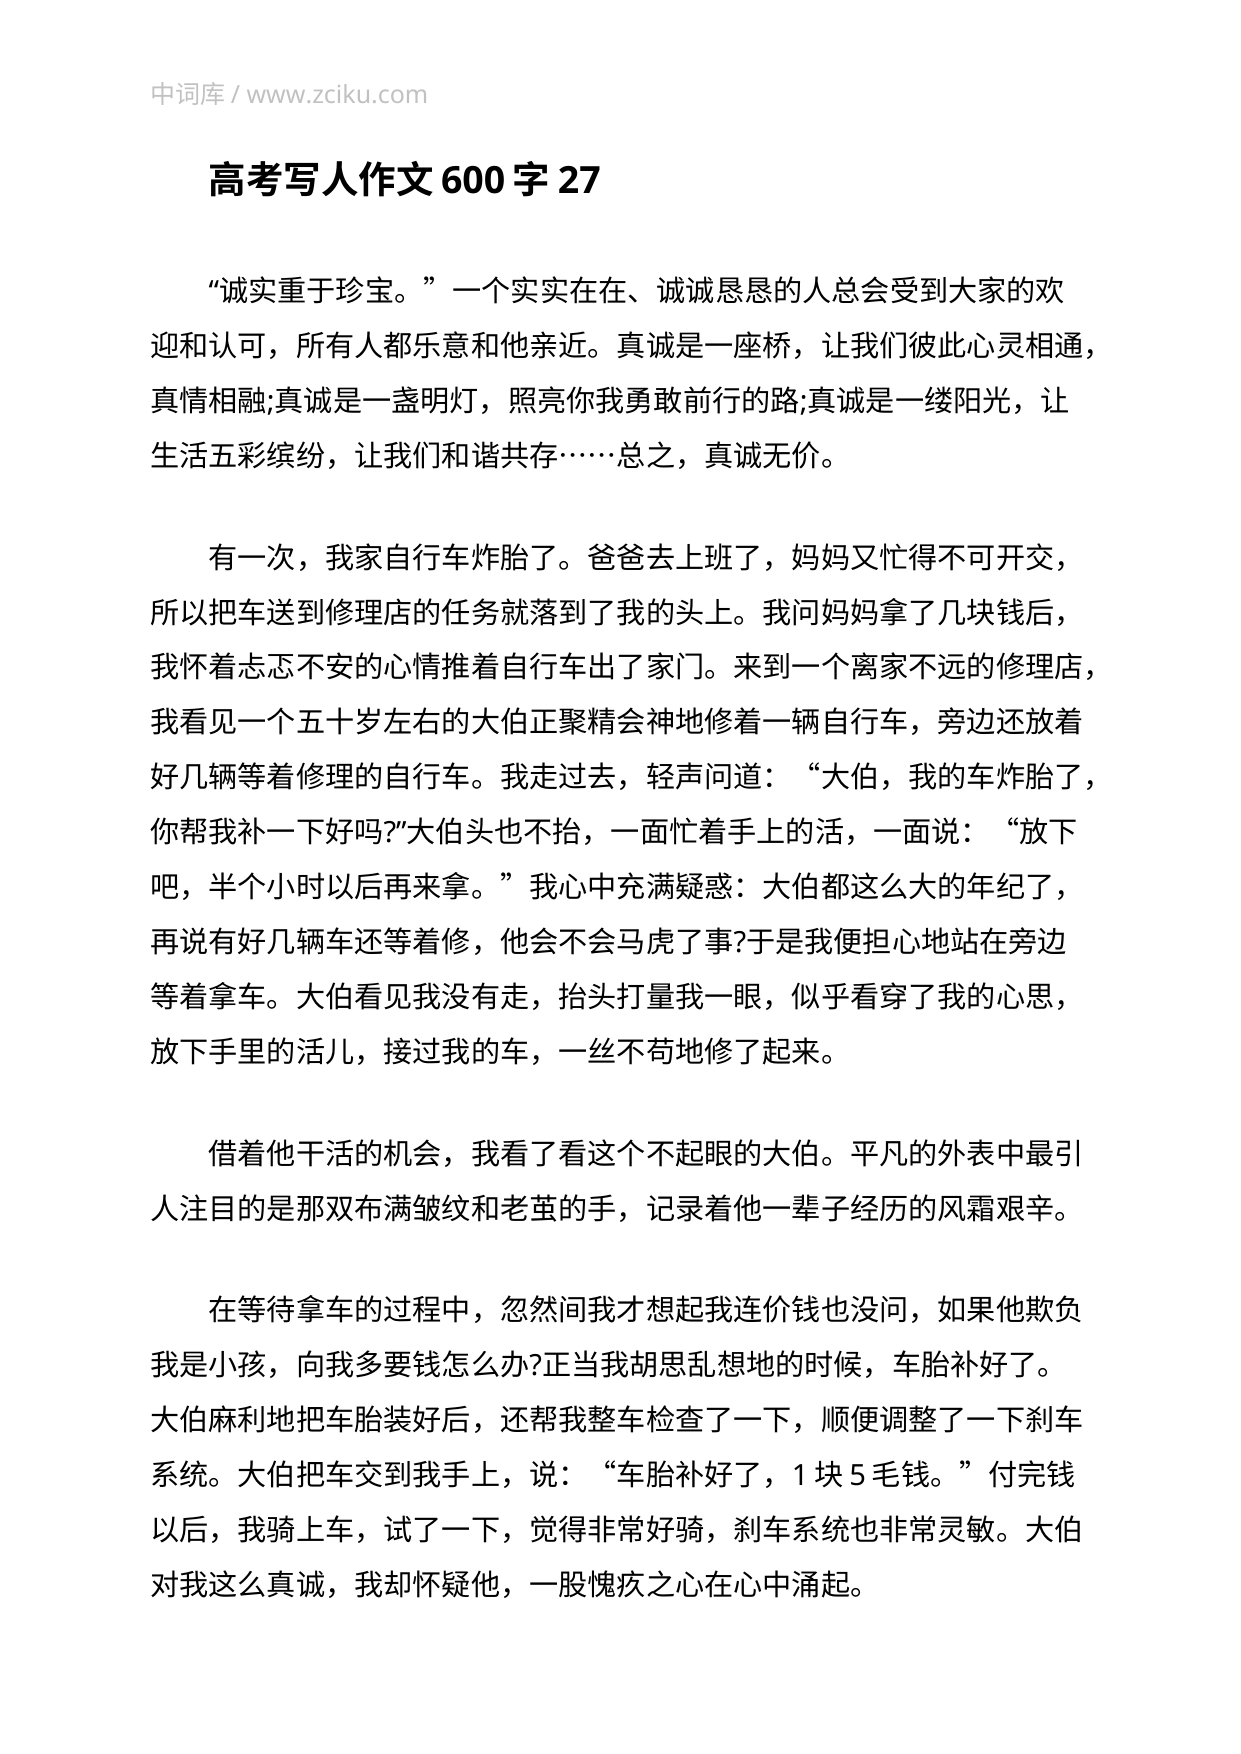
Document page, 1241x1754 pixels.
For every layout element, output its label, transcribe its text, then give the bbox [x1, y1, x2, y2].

text “诚实重于珍宝。”一个实实在在、诚诚恳恳的人总会受到大家的欢迎和认可，所有人都乐意和他亲近。真诚是一座桥，让我们彼此心灵相通，真情相融;真诚是一盏明灯，照亮你我勇敢前行的路;真诚是一缕阳光，让生活五彩缤纷，让我们和谐共存……总之，真诚无价。 [150, 268, 1090, 475]
text 高考写人作文600字27 [150, 150, 1090, 204]
text 借着他干活的机会，我看了看这个不起眼的大伯。平凡的外表中最引人注目的是那双布满皱纹和老茧的手，记录着他一辈子经历的风霜艰辛。 [150, 1130, 1090, 1227]
text 在等待拿车的过程中，忽然间我才想起我连价钱也没问，如果他欺负我是小孩，向我多要钱怎么办?正当我胡思乱想地的时候，车胎补好了。大伯麻利地把车胎装好后，还帮我整车检查了一下，顺便调整了一下刹车系统。大伯把车交到我手上，说：“车胎补好了，1块5毛钱。”付完钱以后，我骑上车，试了一下，觉得非常好骑，刹车系统也非常灵敏。大伯对我这么真诚，我却怀疑他，一股愧疚之心在心中涌起。 [150, 1287, 1090, 1604]
text 有一次，我家自行车炸胎了。爸爸去上班了，妈妈又忙得不可开交，所以把车送到修理店的任务就落到了我的头上。我问妈妈拿了几块钱后，我怀着忐忑不安的心情推着自行车出了家门。来到一个离家不远的修理店，我看见一个五十岁左右的大伯正聚精会神地修着一辆自行车，旁边还放着好几辆等着修理的自行车。我走过去，轻声问道：“大伯，我的车炸胎了，你帮我补一下好吗?”大伯头也不抬，一面忙着手上的活，一面说：“放下吧，半个小时以后再来拿。”我心中充满疑惑：大伯都这么大的年纪了，再说有好几辆车还等着修，他会不会马虎了事?于是我便担心地站在旁边等着拿车。大伯看见我没有走，抬头打量我一眼，似乎看穿了我的心思，放下手里的活儿，接过我的车，一丝不苟地修了起来。 [150, 534, 1090, 1071]
